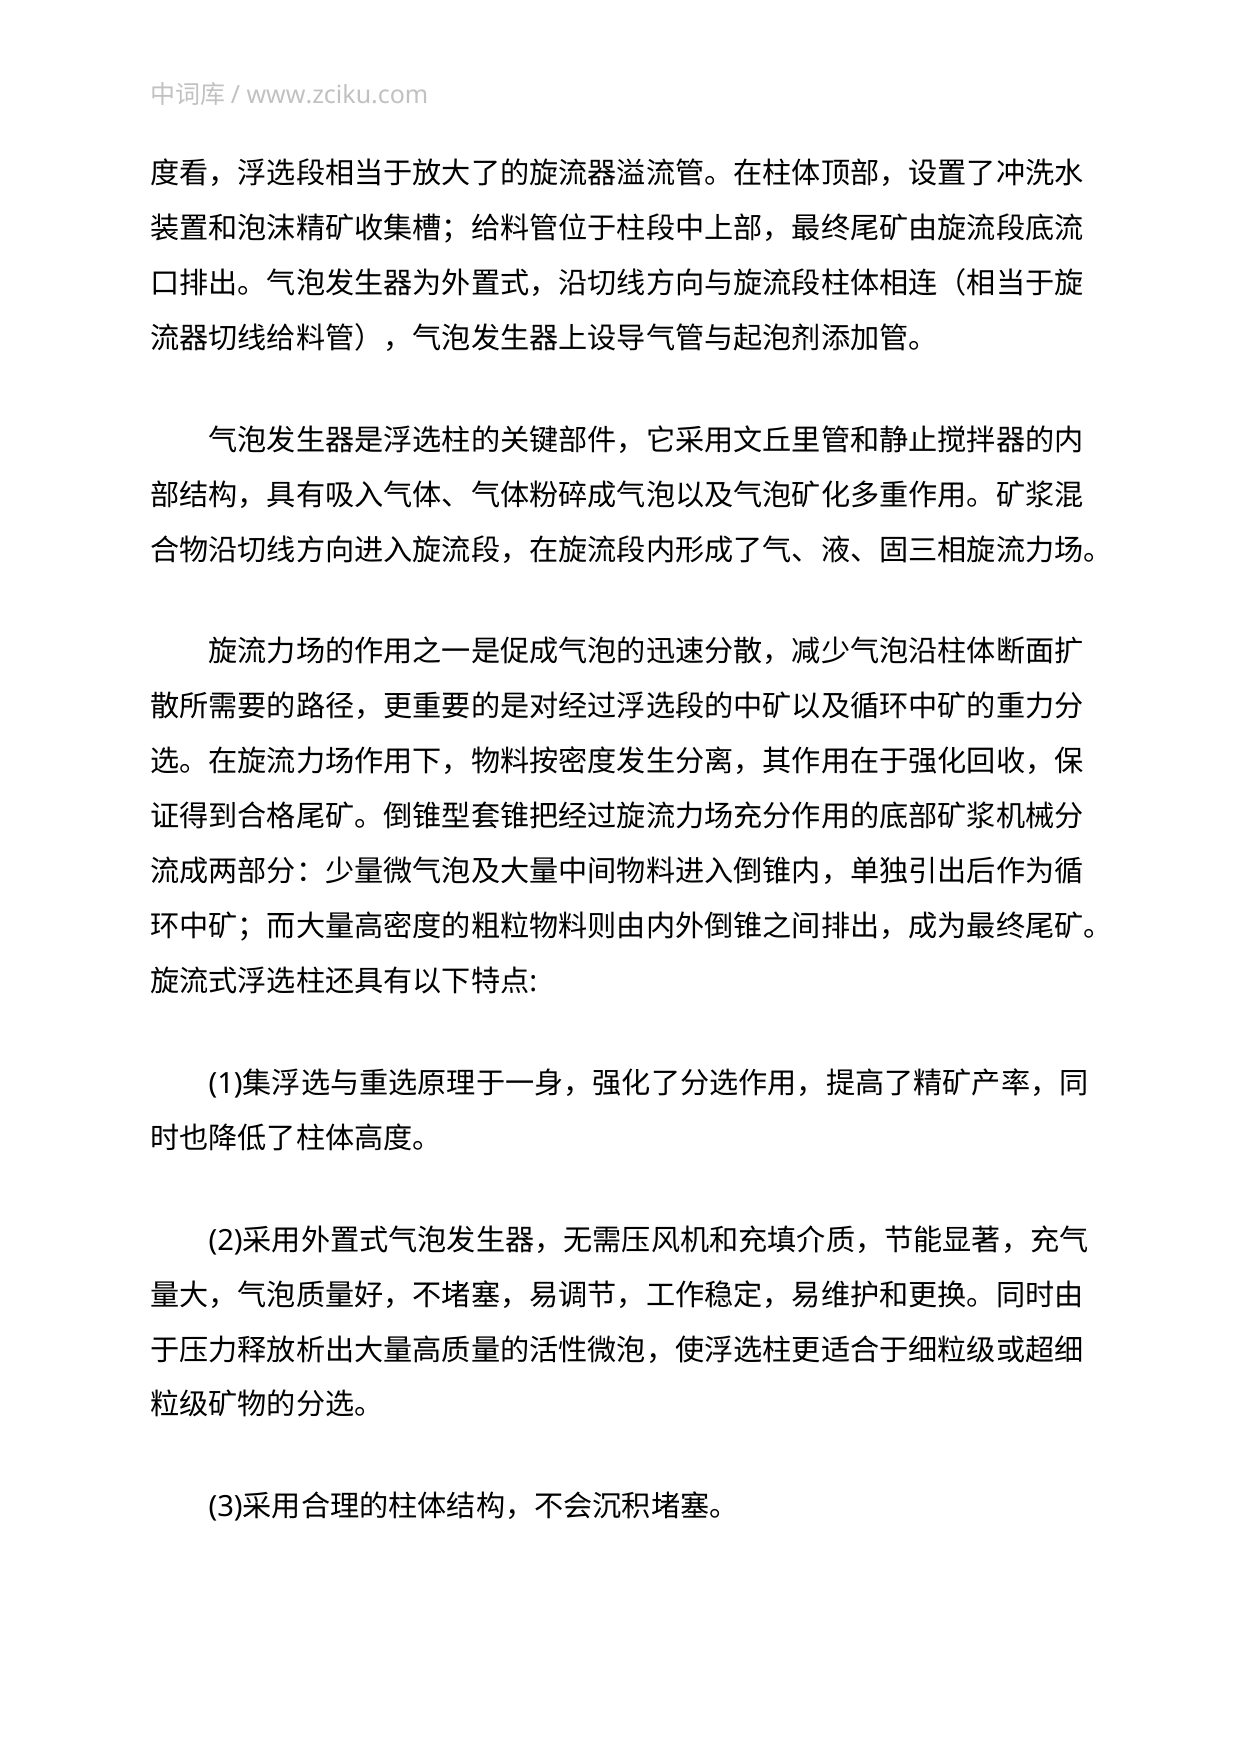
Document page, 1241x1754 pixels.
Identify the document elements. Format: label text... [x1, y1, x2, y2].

text (2)采用外置式气泡发生器，无需压风机和充填介质，节能显著，充气量大，气泡质量好，不堵塞，易调节，工作稳定，易维护和更换。同时由于压力释放析出大量高质量的活性微泡，使浮选柱更适合于细粒级或超细粒级矿物的分选。 [150, 1216, 1090, 1423]
text 旋流力场的作用之一是促成气泡的迅速分散，减少气泡沿柱体断面扩散所需要的路径，更重要的是对经过浮选段的中矿以及循环中矿的重力分选。在旋流力场作用下，物料按密度发生分离，其作用在于强化回收，保证得到合格尾矿。倒锥型套锥把经过旋流力场充分作用的底部矿浆机械分流成两部分：少量微气泡及大量中间物料进入倒锥内，单独引出后作为循环中矿；而大量高密度的粗粒物料则由内外倒锥之间排出，成为最终尾矿。旋流式浮选柱还具有以下特点: [150, 628, 1090, 1000]
text (1)集浮选与重选原理于一身，强化了分选作用，提高了精矿产率，同时也降低了柱体高度。 [150, 1059, 1090, 1157]
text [150, 150, 1090, 357]
text (3)采用合理的柱体结构，不会沉积堵塞。 [150, 1483, 1090, 1525]
text 气泡发生器是浮选柱的关键部件，它采用文丘里管和静止搅拌器的内部结构，具有吸入气体、气体粉碎成气泡以及气泡矿化多重作用。矿浆混合物沿切线方向进入旋流段，在旋流段内形成了气、液、固三相旋流力场。 [150, 416, 1090, 568]
